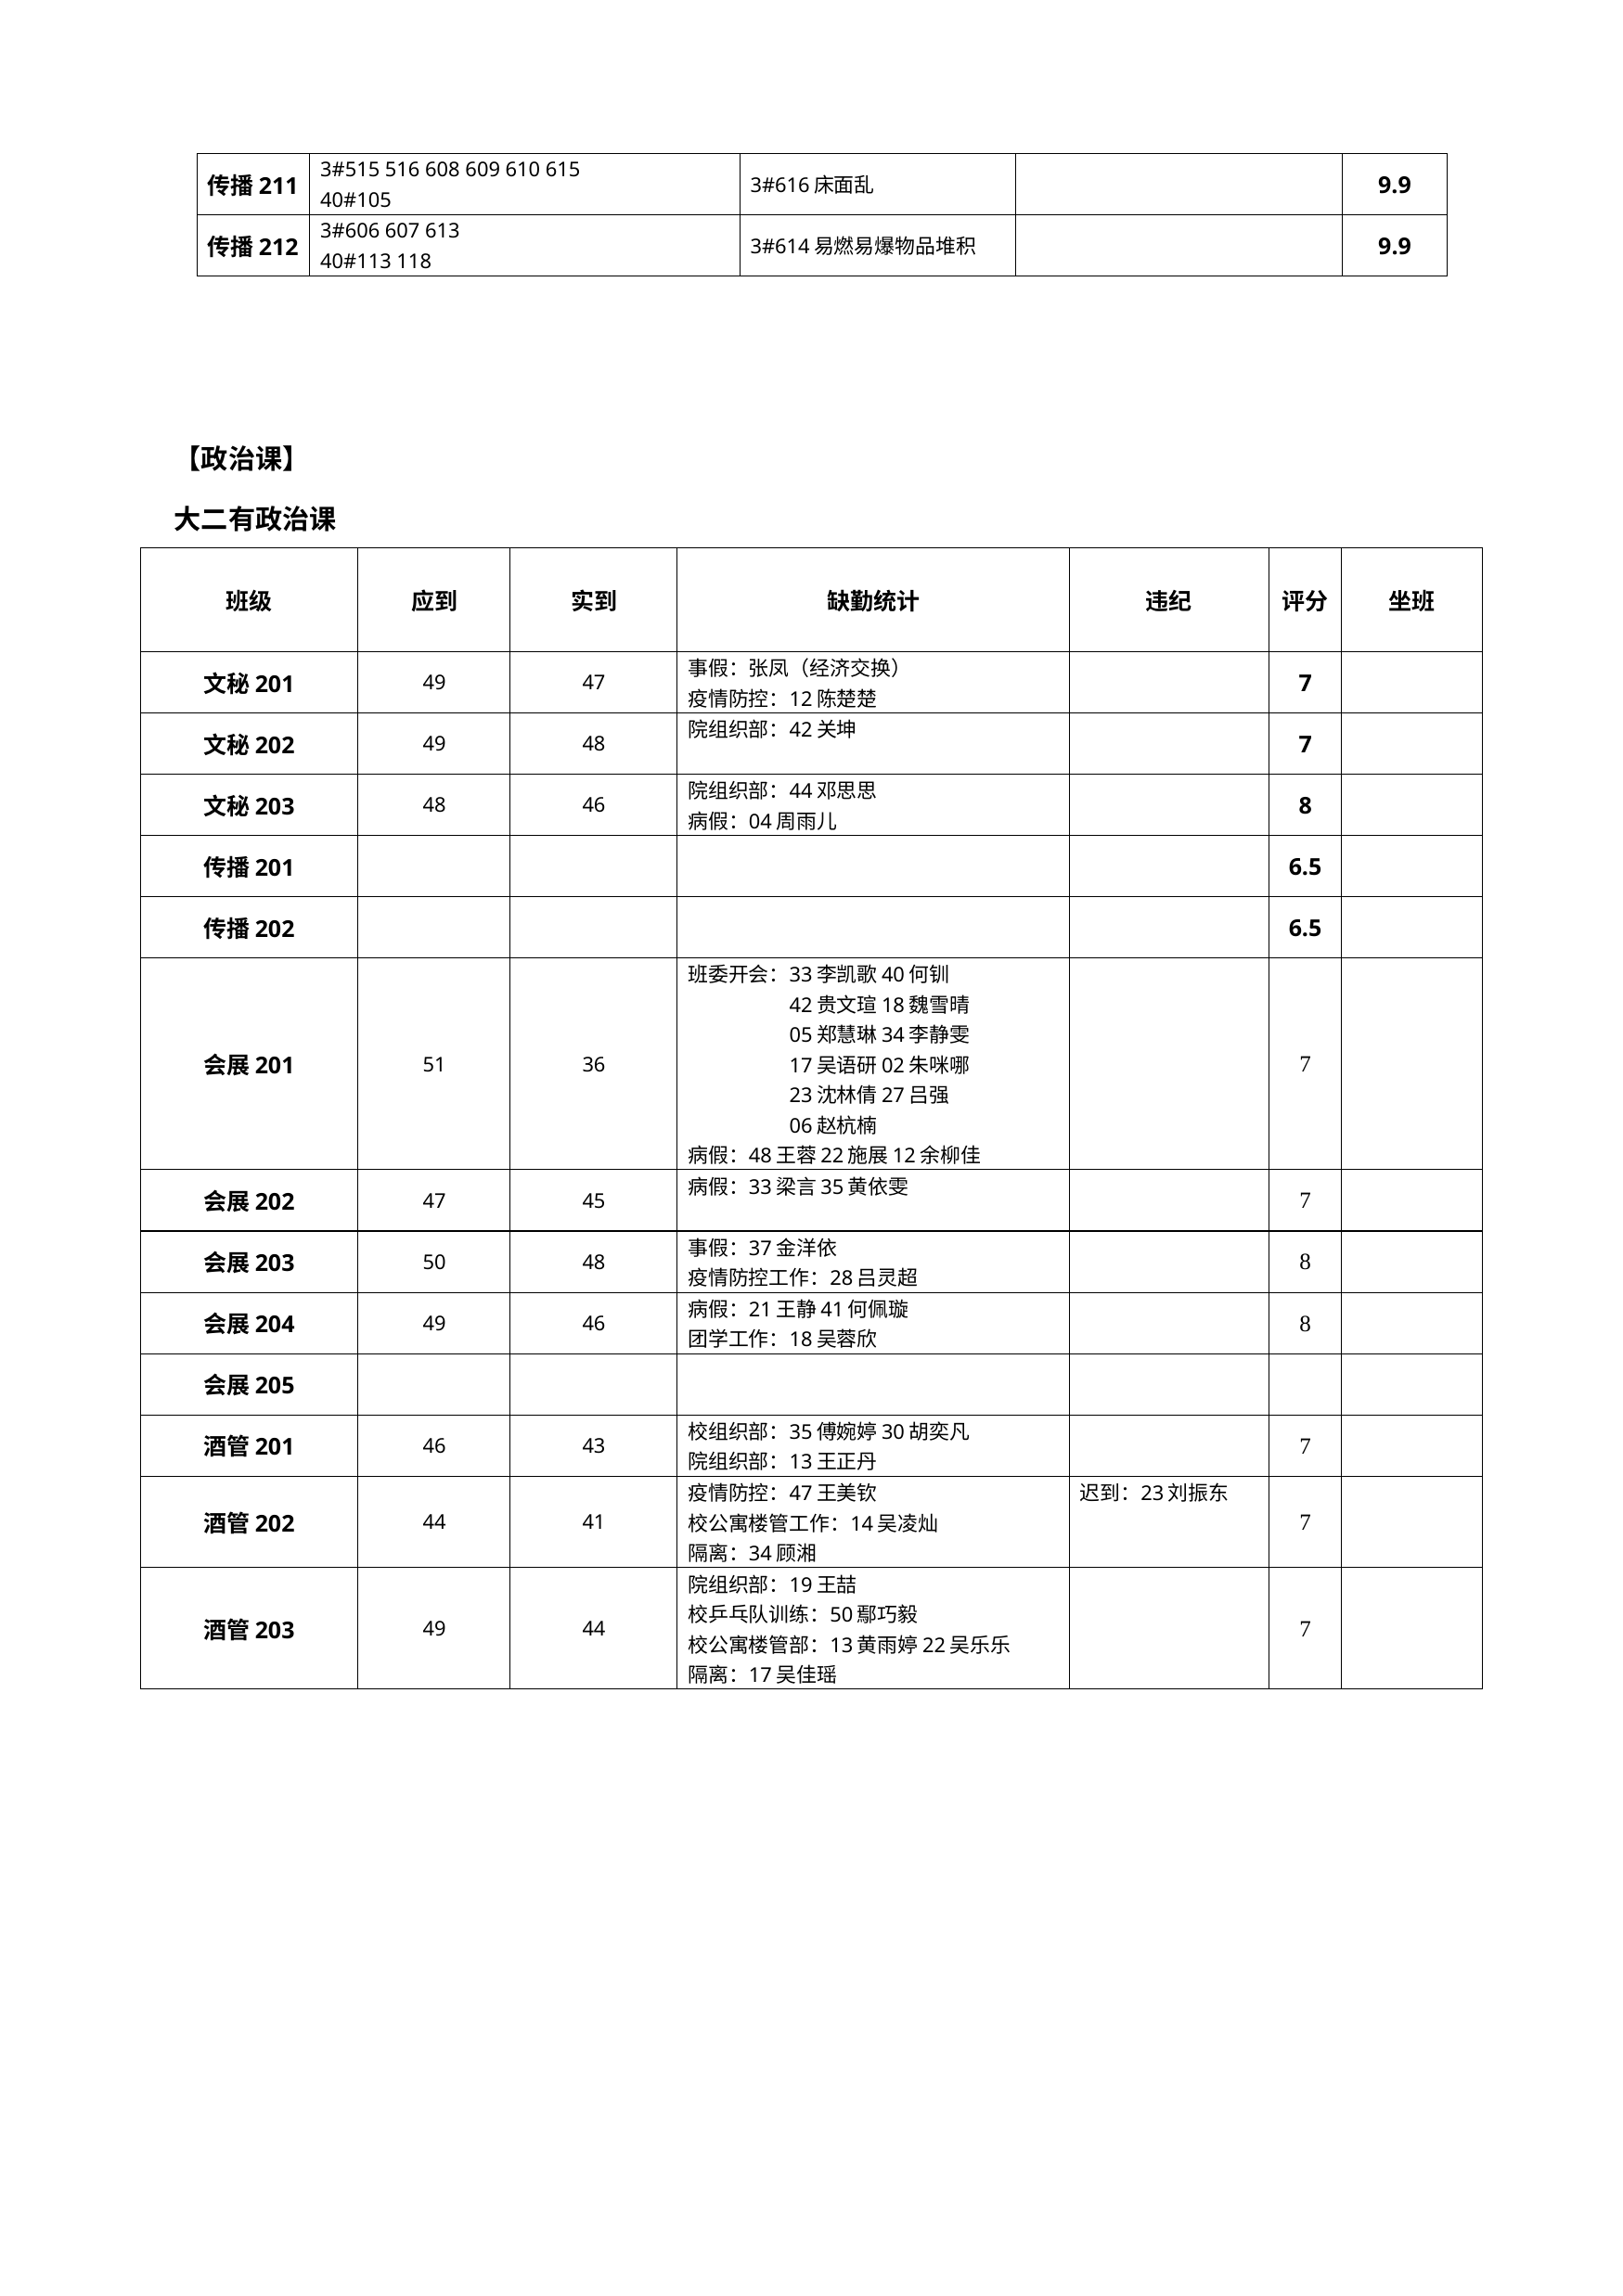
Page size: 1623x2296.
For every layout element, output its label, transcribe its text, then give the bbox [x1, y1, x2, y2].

table_header 应到 [358, 548, 509, 651]
table_cell 3#614易燃易爆物品堆积 [741, 215, 1015, 276]
table_cell 46 [510, 1293, 676, 1353]
table_cell 49 [358, 1293, 509, 1353]
table_cell 会展204 [141, 1293, 357, 1353]
table_cell [1016, 215, 1342, 276]
table_cell 班委开会：33李凯歌40何钏 42贵文瑄18魏雪晴 05郑慧琳34李静雯 17吴语研02朱咪哪 23沈林倩27吕强 06赵杭楠 病假：48王蓉22施展12余柳佳 [677, 958, 1069, 1169]
table_cell 7 [1269, 1477, 1341, 1567]
table_cell 8 [1269, 1293, 1341, 1353]
table_cell [1342, 713, 1482, 774]
table_cell [510, 1354, 676, 1414]
table_cell [677, 836, 1069, 896]
table_cell 46 [358, 1416, 509, 1476]
table_cell 酒管203 [141, 1568, 357, 1688]
table_cell 3#606 607 613 40#113 118 [310, 215, 740, 276]
table_header 坐班 [1342, 548, 1482, 651]
table_cell 7 [1269, 958, 1341, 1169]
table_cell [677, 897, 1069, 957]
table_header 9.9 [1343, 154, 1447, 214]
table_cell 50 [358, 1232, 509, 1291]
text 【政治课】 [174, 427, 1449, 487]
table_cell 7 [1269, 1170, 1341, 1230]
table_cell 47 [510, 652, 676, 712]
table_cell 6.5 [1269, 897, 1341, 957]
table_cell 48 [510, 1232, 676, 1291]
table_header 实到 [510, 548, 676, 651]
table_cell [1342, 1477, 1482, 1567]
table_cell [1342, 897, 1482, 957]
table_cell 48 [358, 775, 509, 835]
table_cell [358, 897, 509, 957]
table_cell 49 [358, 713, 509, 774]
table_header 传播211 [198, 154, 309, 214]
table_cell [1342, 836, 1482, 896]
table_header 3#515 516 608 609 610 615 40#105 [310, 154, 740, 214]
table_cell 46 [510, 775, 676, 835]
table_cell 48 [510, 713, 676, 774]
table_cell [1342, 652, 1482, 712]
table_cell 事假：37金洋依 疫情防控工作：28吕灵超 [677, 1232, 1069, 1291]
table_cell 传播201 [141, 836, 357, 896]
table_cell 36 [510, 958, 676, 1169]
table_cell [1070, 1232, 1269, 1291]
table_header 评分 [1269, 548, 1341, 651]
table_cell [1342, 1293, 1482, 1353]
table_cell 45 [510, 1170, 676, 1230]
table_cell [358, 1354, 509, 1414]
table_cell 49 [358, 1568, 509, 1688]
table_cell [1342, 1232, 1482, 1291]
table_cell 迟到：23刘振东 [1070, 1477, 1269, 1567]
table_cell 47 [358, 1170, 509, 1230]
table_cell 院组织部：42关坤 [677, 713, 1069, 774]
table_cell 7 [1269, 1416, 1341, 1476]
table_cell 7 [1269, 713, 1341, 774]
table_cell 酒管201 [141, 1416, 357, 1476]
table_cell 会展202 [141, 1170, 357, 1230]
table_cell [510, 897, 676, 957]
table_cell 酒管202 [141, 1477, 357, 1567]
table_cell [1070, 1354, 1269, 1414]
table_cell 8 [1269, 775, 1341, 835]
table_cell [1070, 775, 1269, 835]
table_cell 44 [510, 1568, 676, 1688]
table_cell 疫情防控：47王美钦 校公寓楼管工作：14吴凌灿 隔离：34顾湘 [677, 1477, 1069, 1567]
table_cell 会展205 [141, 1354, 357, 1414]
table_cell 7 [1269, 1568, 1341, 1688]
table_cell 41 [510, 1477, 676, 1567]
table_cell [1070, 836, 1269, 896]
table_cell 44 [358, 1477, 509, 1567]
table_cell 文秘201 [141, 652, 357, 712]
table_cell 病假：33梁言35黄依雯 [677, 1170, 1069, 1230]
table_header 班级 [141, 548, 357, 651]
table_cell 51 [358, 958, 509, 1169]
table_cell 传播212 [198, 215, 309, 276]
table_cell 文秘202 [141, 713, 357, 774]
table_cell [1342, 1170, 1482, 1230]
table_cell [1342, 775, 1482, 835]
table_cell 院组织部：19王喆 校乒乓队训练：50鄢巧毅 校公寓楼管部：13黄雨婷 22吴乐乐 隔离：17吴佳瑶 [677, 1568, 1069, 1688]
table_cell [1342, 1354, 1482, 1414]
table_header [1016, 154, 1342, 214]
table_cell 43 [510, 1416, 676, 1476]
table_cell [677, 1354, 1069, 1414]
table_cell [1342, 1416, 1482, 1476]
table_cell [358, 836, 509, 896]
table_cell [1269, 1354, 1341, 1414]
table_cell 校组织部：35傅婉婷30胡奕凡 院组织部：13王正丹 [677, 1416, 1069, 1476]
table_cell [1070, 1416, 1269, 1476]
table_cell [1070, 713, 1269, 774]
table_header 违纪 [1070, 548, 1269, 651]
table_cell 49 [358, 652, 509, 712]
table_cell 8 [1269, 1232, 1341, 1291]
table_cell 会展201 [141, 958, 357, 1169]
table_cell 传播202 [141, 897, 357, 957]
table_cell 病假：21王静41何佩璇 团学工作：18吴蓉欣 [677, 1293, 1069, 1353]
table_cell [1342, 1568, 1482, 1688]
table_cell 会展203 [141, 1232, 357, 1291]
table_cell [1070, 897, 1269, 957]
table_cell [510, 836, 676, 896]
table_cell [1070, 958, 1269, 1169]
table_cell [1070, 1293, 1269, 1353]
table_cell 院组织部：44邓思思 病假：04周雨儿 [677, 775, 1069, 835]
table_header 3#616床面乱 [741, 154, 1015, 214]
table_cell 9.9 [1343, 215, 1447, 276]
table_cell [1070, 1568, 1269, 1688]
table_cell [1342, 958, 1482, 1169]
text 大二有政治课 [174, 487, 1449, 547]
table_cell [1070, 1170, 1269, 1230]
table_cell 6.5 [1269, 836, 1341, 896]
table_cell 事假：张凤（经济交换） 疫情防控：12陈楚楚 [677, 652, 1069, 712]
table_cell 7 [1269, 652, 1341, 712]
table_cell 文秘203 [141, 775, 357, 835]
table_cell [1070, 652, 1269, 712]
table_header 缺勤统计 [677, 548, 1069, 651]
